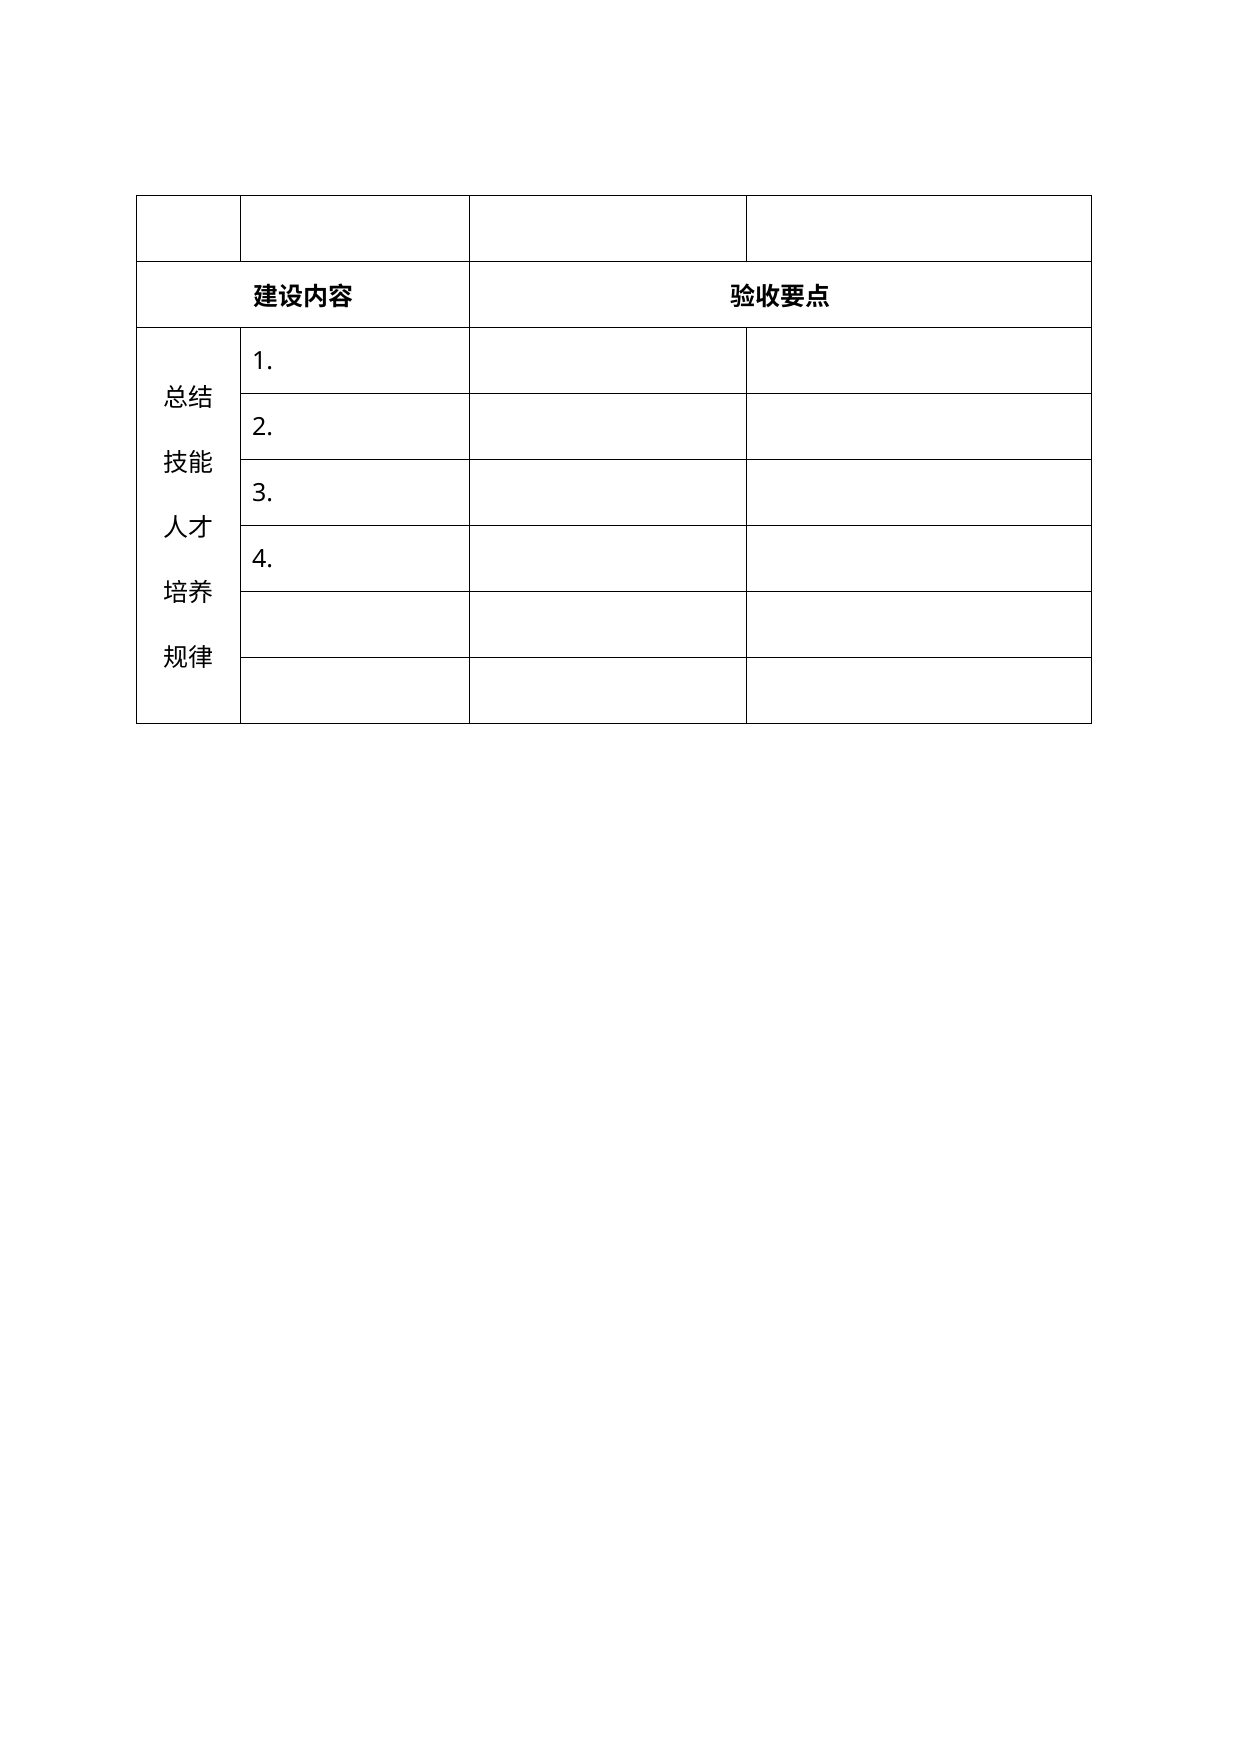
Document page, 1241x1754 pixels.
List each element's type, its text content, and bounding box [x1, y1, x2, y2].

table_cell [470, 196, 746, 261]
table_cell 4. [241, 526, 469, 591]
table_cell [747, 658, 1091, 723]
table_cell [241, 196, 469, 261]
table_cell [747, 460, 1091, 525]
table_cell [747, 592, 1091, 657]
table_cell 3. [241, 460, 469, 525]
table_cell 2. [241, 394, 469, 459]
table_cell 1. [241, 328, 469, 393]
table_cell [747, 328, 1091, 393]
table_cell [470, 658, 746, 723]
table_cell [470, 526, 746, 591]
table_cell [747, 394, 1091, 459]
table_cell [470, 592, 746, 657]
table_cell [747, 196, 1091, 261]
table_cell [747, 526, 1091, 591]
table_cell [470, 328, 746, 393]
table_cell [241, 658, 469, 723]
table_cell [470, 460, 746, 525]
table_cell 总结 技能 人才 培养 规律 [137, 328, 240, 723]
table_cell [241, 592, 469, 657]
table_cell 验收要点 [470, 262, 1091, 327]
table_cell [470, 394, 746, 459]
table_cell 建设内容 [137, 262, 469, 327]
